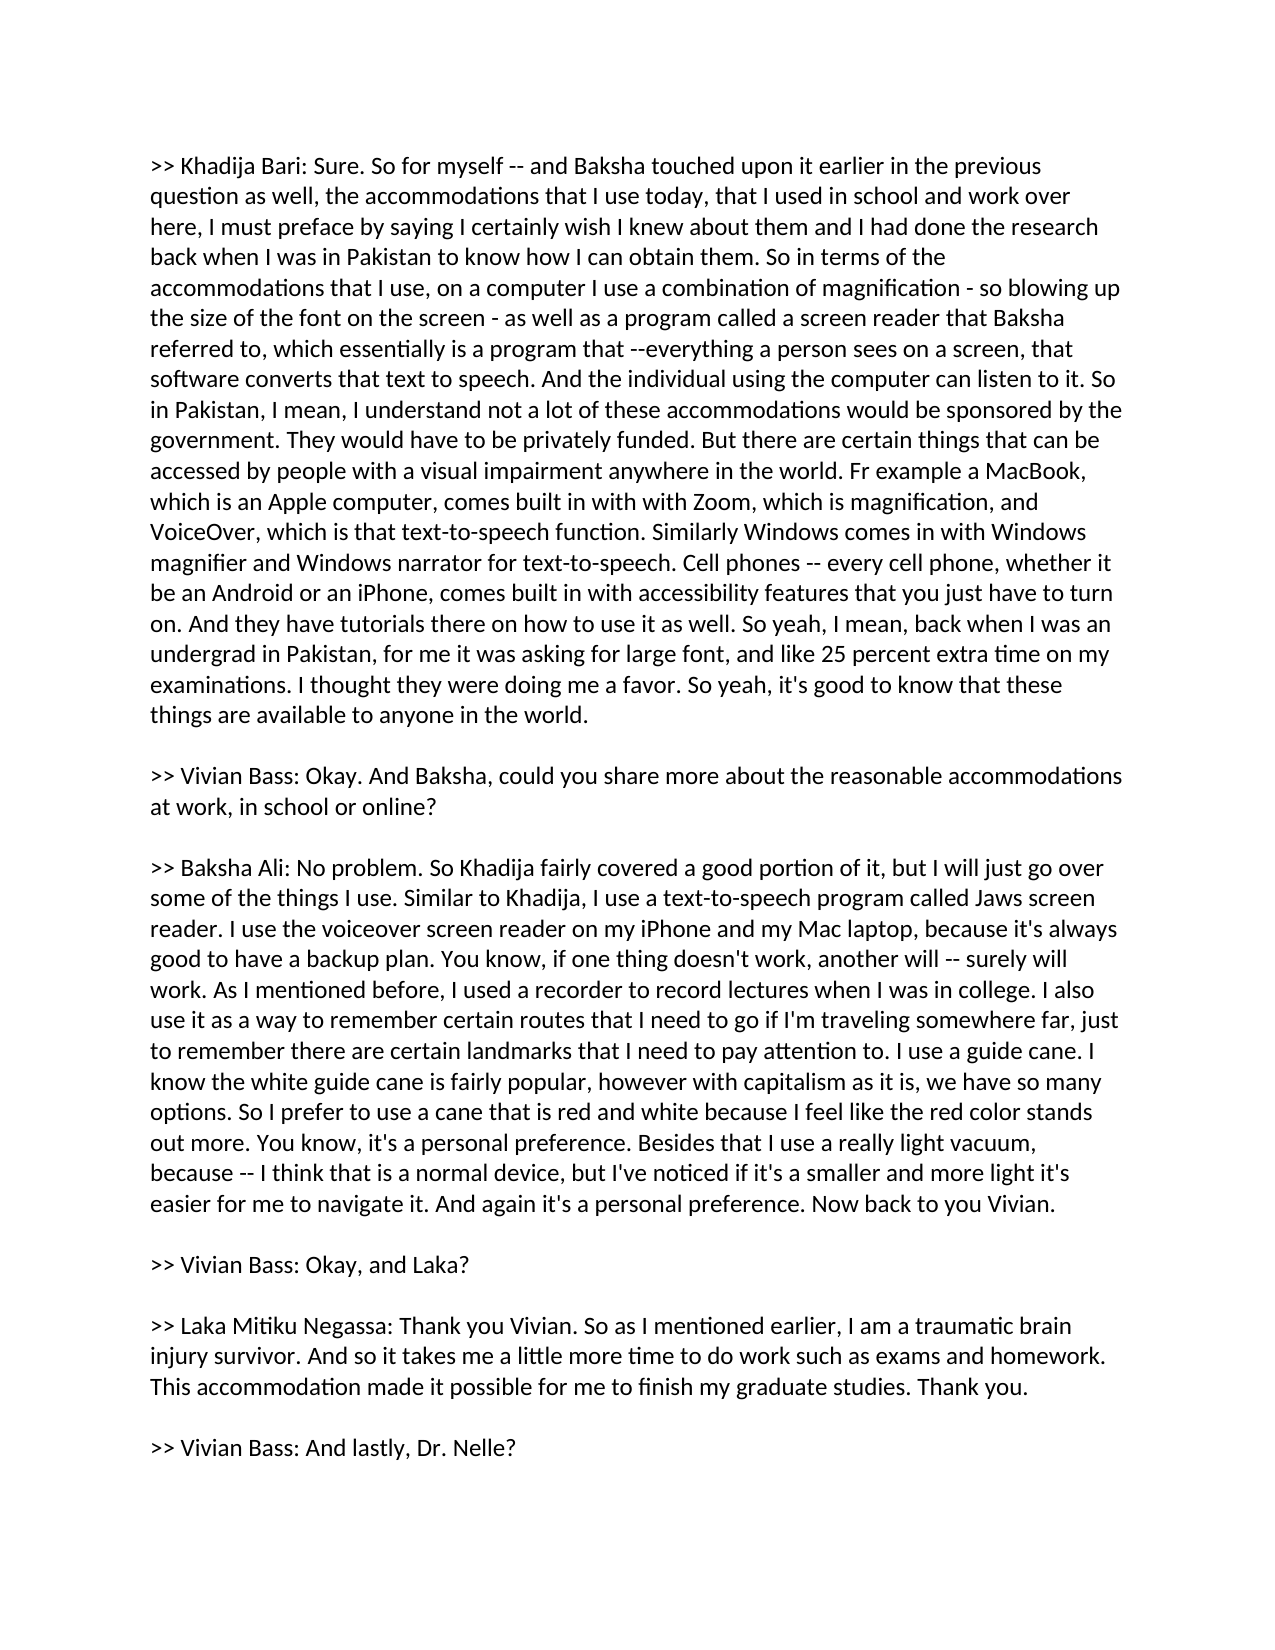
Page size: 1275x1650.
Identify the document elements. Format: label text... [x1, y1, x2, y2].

text >> Baksha Ali: No problem. So Khadija fairly covered a good portion of it, but I will just go over some of the things I use. Similar to Khadija, I use a text-to-speech program called Jaws screen reader. I use the voiceover screen reader on my iPhone and my Mac laptop, because it's always good to have a backup plan. You know, if one thing doesn't work, another will -- surely will work. As I mentioned before, I used a recorder to record lectures when I was in college. I also use it as a way to remember certain routes that I need to go if I'm traveling somewhere far, just to remember there are certain landmarks that I need to pay attention to. I use a guide cane. I know the white guide cane is fairly popular, however with capitalism as it is, we have so many options. So I prefer to use a cane that is red and white because I feel like the red color stands out more. You know, it's a personal preference. Besides that I use a really light vacuum, because -- I think that is a normal device, but I've noticed if it's a smaller and more light it's easier for me to navigate it. And again it's a personal preference. Now back to you Vivian. [150, 852, 1125, 1218]
text >> Vivian Bass: Okay, and Laka? [150, 1249, 1125, 1279]
text >> Laka Mitiku Negassa: Thank you Vivian. So as I mentioned earlier, I am a traumatic brain injury survivor. And so it takes me a little more time to do work such as exams and homework. This accommodation made it possible for me to finish my graduate studies. Thank you. [150, 1310, 1125, 1401]
text >> Vivian Bass: And lastly, Dr. Nelle? [150, 1432, 1125, 1462]
text >> Vivian Bass: Okay. And Baksha, could you share more about the reasonable accommodations at work, in school or online? [150, 760, 1125, 821]
text >> Khadija Bari: Sure. So for myself -- and Baksha touched upon it earlier in the previous question as well, the accommodations that I use today, that I used in school and work over here, I must preface by saying I certainly wish I knew about them and I had done the research back when I was in Pakistan to know how I can obtain them. So in terms of the accommodations that I use, on a computer I use a combination of magnification - so blowing up the size of the font on the screen - as well as a program called a screen reader that Baksha referred to, which essentially is a program that --everything a person sees on a screen, that software converts that text to speech. And the individual using the computer can listen to it. So in Pakistan, I mean, I understand not a lot of these accommodations would be sponsored by the government. They would have to be privately funded. But there are certain things that can be accessed by people with a visual impairment anywhere in the world. Fr example a MacBook, which is an Apple computer, comes built in with with Zoom, which is magnification, and VoiceOver, which is that text-to-speech function. Similarly Windows comes in with Windows magnifier and Windows narrator for text-to-speech. Cell phones -- every cell phone, whether it be an Android or an iPhone, comes built in with accessibility features that you just have to turn on. And they have tutorials there on how to use it as well. So yeah, I mean, back when I was an undergrad in Pakistan, for me it was asking for large font, and like 25 percent extra time on my examinations. I thought they were doing me a favor. So yeah, it's good to know that these things are available to anyone in the world. [150, 150, 1125, 730]
